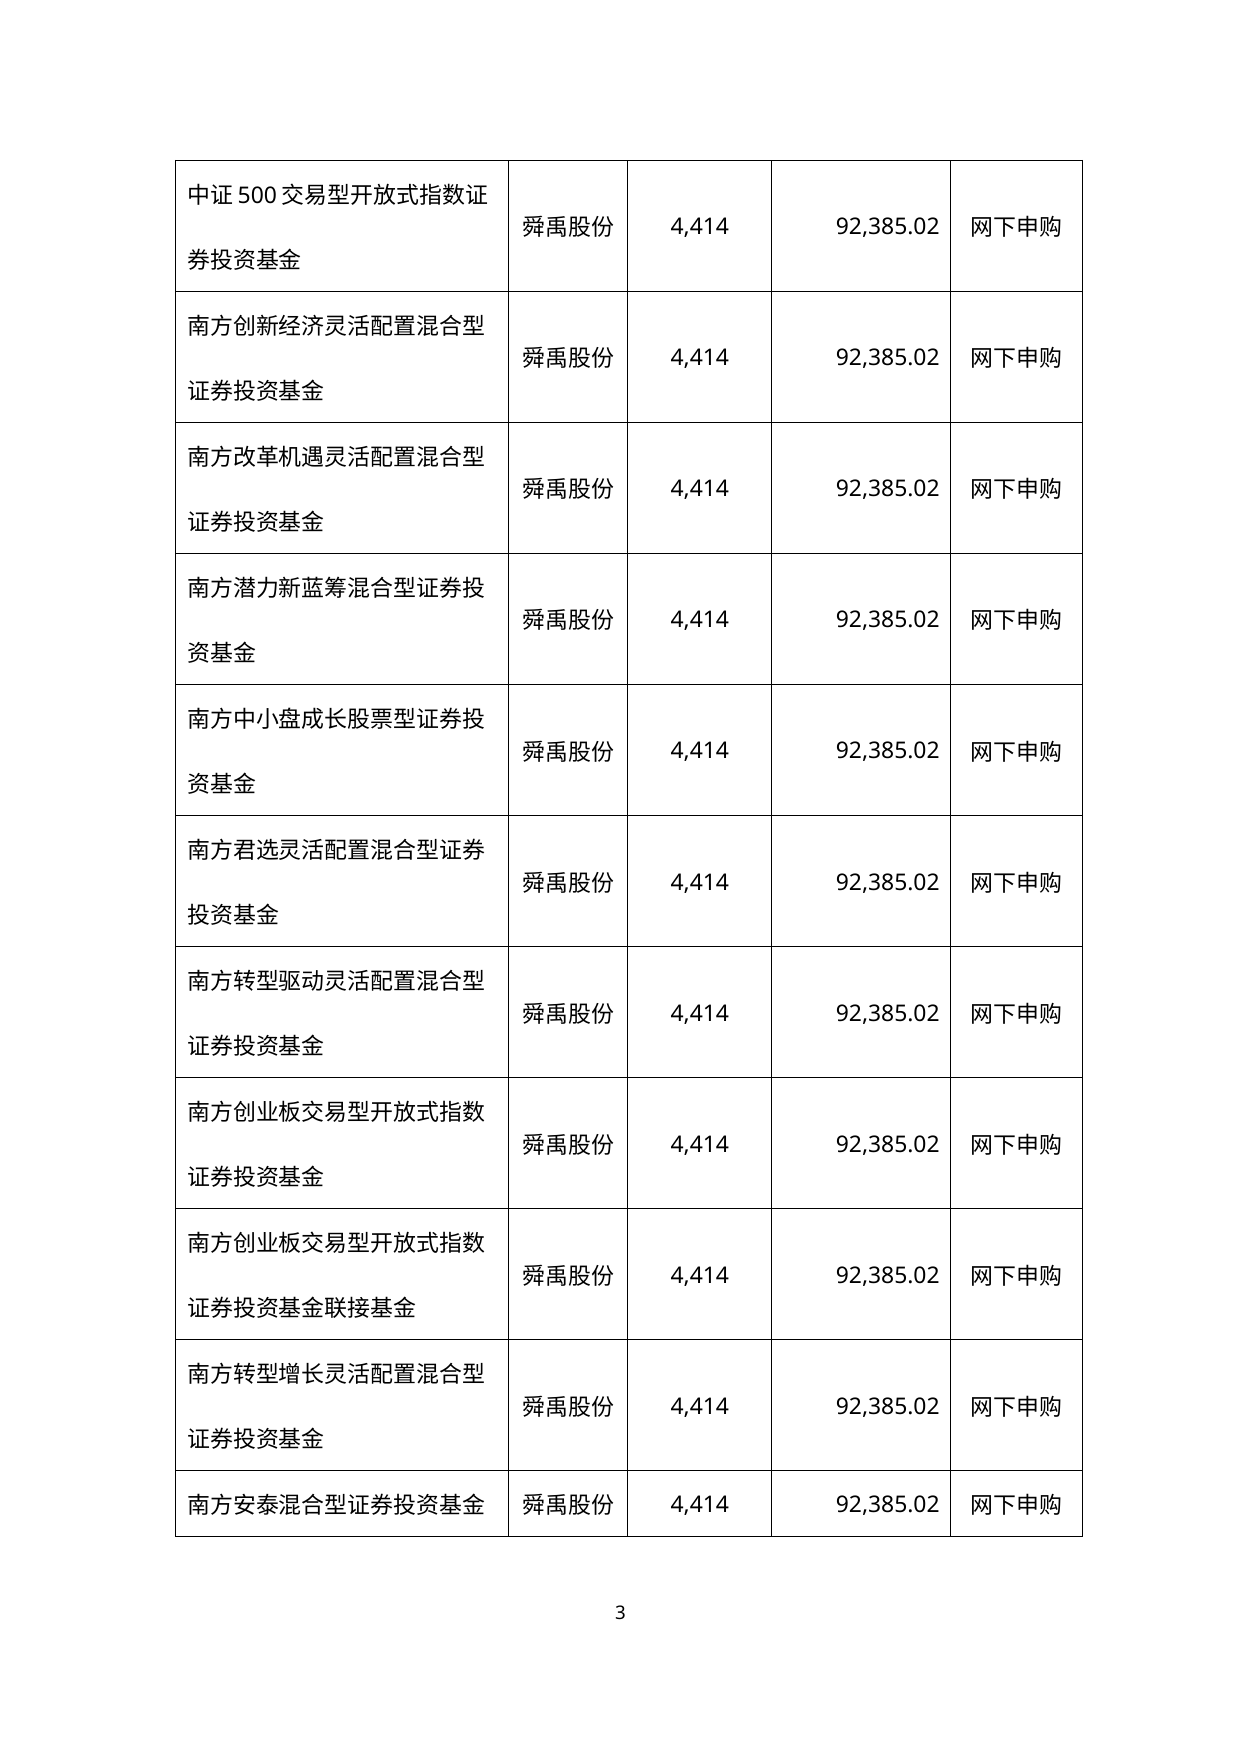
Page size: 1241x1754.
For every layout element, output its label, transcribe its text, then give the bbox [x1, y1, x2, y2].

table_cell 4,414 [628, 685, 771, 815]
table_cell 舜禹股份 [509, 292, 627, 422]
table_cell 92,385.02 [772, 1209, 950, 1339]
table_cell 南方转型增长灵活配置混合型证券投资基金 [176, 1340, 508, 1470]
table_cell 92,385.02 [772, 685, 950, 815]
table_cell 网下申购 [951, 554, 1082, 684]
table_cell 4,414 [628, 554, 771, 684]
table_cell 92,385.02 [772, 947, 950, 1077]
table_cell 92,385.02 [772, 292, 950, 422]
table_cell 舜禹股份 [509, 554, 627, 684]
table_cell 92,385.02 [772, 1471, 950, 1536]
table_cell 92,385.02 [772, 1340, 950, 1470]
table_cell 网下申购 [951, 423, 1082, 553]
table_cell 舜禹股份 [509, 685, 627, 815]
table_cell 网下申购 [951, 1340, 1082, 1470]
table_cell 南方潜力新蓝筹混合型证券投资基金 [176, 554, 508, 684]
table_cell 92,385.02 [772, 554, 950, 684]
table_cell 南方中小盘成长股票型证券投资基金 [176, 685, 508, 815]
table_cell 4,414 [628, 161, 771, 291]
table_cell 4,414 [628, 816, 771, 946]
table_cell 4,414 [628, 1078, 771, 1208]
table_cell 网下申购 [951, 1078, 1082, 1208]
table_cell 南方创业板交易型开放式指数证券投资基金 [176, 1078, 508, 1208]
table_cell 4,414 [628, 1209, 771, 1339]
table_cell 4,414 [628, 423, 771, 553]
table_cell 南方改革机遇灵活配置混合型证券投资基金 [176, 423, 508, 553]
table_cell 中证500交易型开放式指数证券投资基金 [176, 161, 508, 291]
table_cell 舜禹股份 [509, 161, 627, 291]
table_cell 舜禹股份 [509, 1078, 627, 1208]
table_cell 4,414 [628, 1340, 771, 1470]
table_cell 4,414 [628, 947, 771, 1077]
table_cell 舜禹股份 [509, 423, 627, 553]
table_cell 南方创新经济灵活配置混合型证券投资基金 [176, 292, 508, 422]
table_cell 网下申购 [951, 685, 1082, 815]
table_cell 4,414 [628, 292, 771, 422]
table_cell 舜禹股份 [509, 1340, 627, 1470]
table_cell 92,385.02 [772, 161, 950, 291]
table_cell 南方转型驱动灵活配置混合型证券投资基金 [176, 947, 508, 1077]
table_cell 网下申购 [951, 816, 1082, 946]
table_cell 网下申购 [951, 947, 1082, 1077]
table_cell 舜禹股份 [509, 947, 627, 1077]
table_cell 网下申购 [951, 1471, 1082, 1536]
table_cell 南方安泰混合型证券投资基金 [176, 1471, 508, 1536]
table_cell 南方创业板交易型开放式指数证券投资基金联接基金 [176, 1209, 508, 1339]
table_cell 南方君选灵活配置混合型证券投资基金 [176, 816, 508, 946]
table_cell 舜禹股份 [509, 1209, 627, 1339]
table_cell 舜禹股份 [509, 1471, 627, 1536]
table_cell 92,385.02 [772, 816, 950, 946]
table_cell 网下申购 [951, 161, 1082, 291]
table_cell 92,385.02 [772, 1078, 950, 1208]
table_cell 舜禹股份 [509, 816, 627, 946]
table_cell 网下申购 [951, 292, 1082, 422]
table_cell 92,385.02 [772, 423, 950, 553]
table_cell 4,414 [628, 1471, 771, 1536]
table_cell 网下申购 [951, 1209, 1082, 1339]
